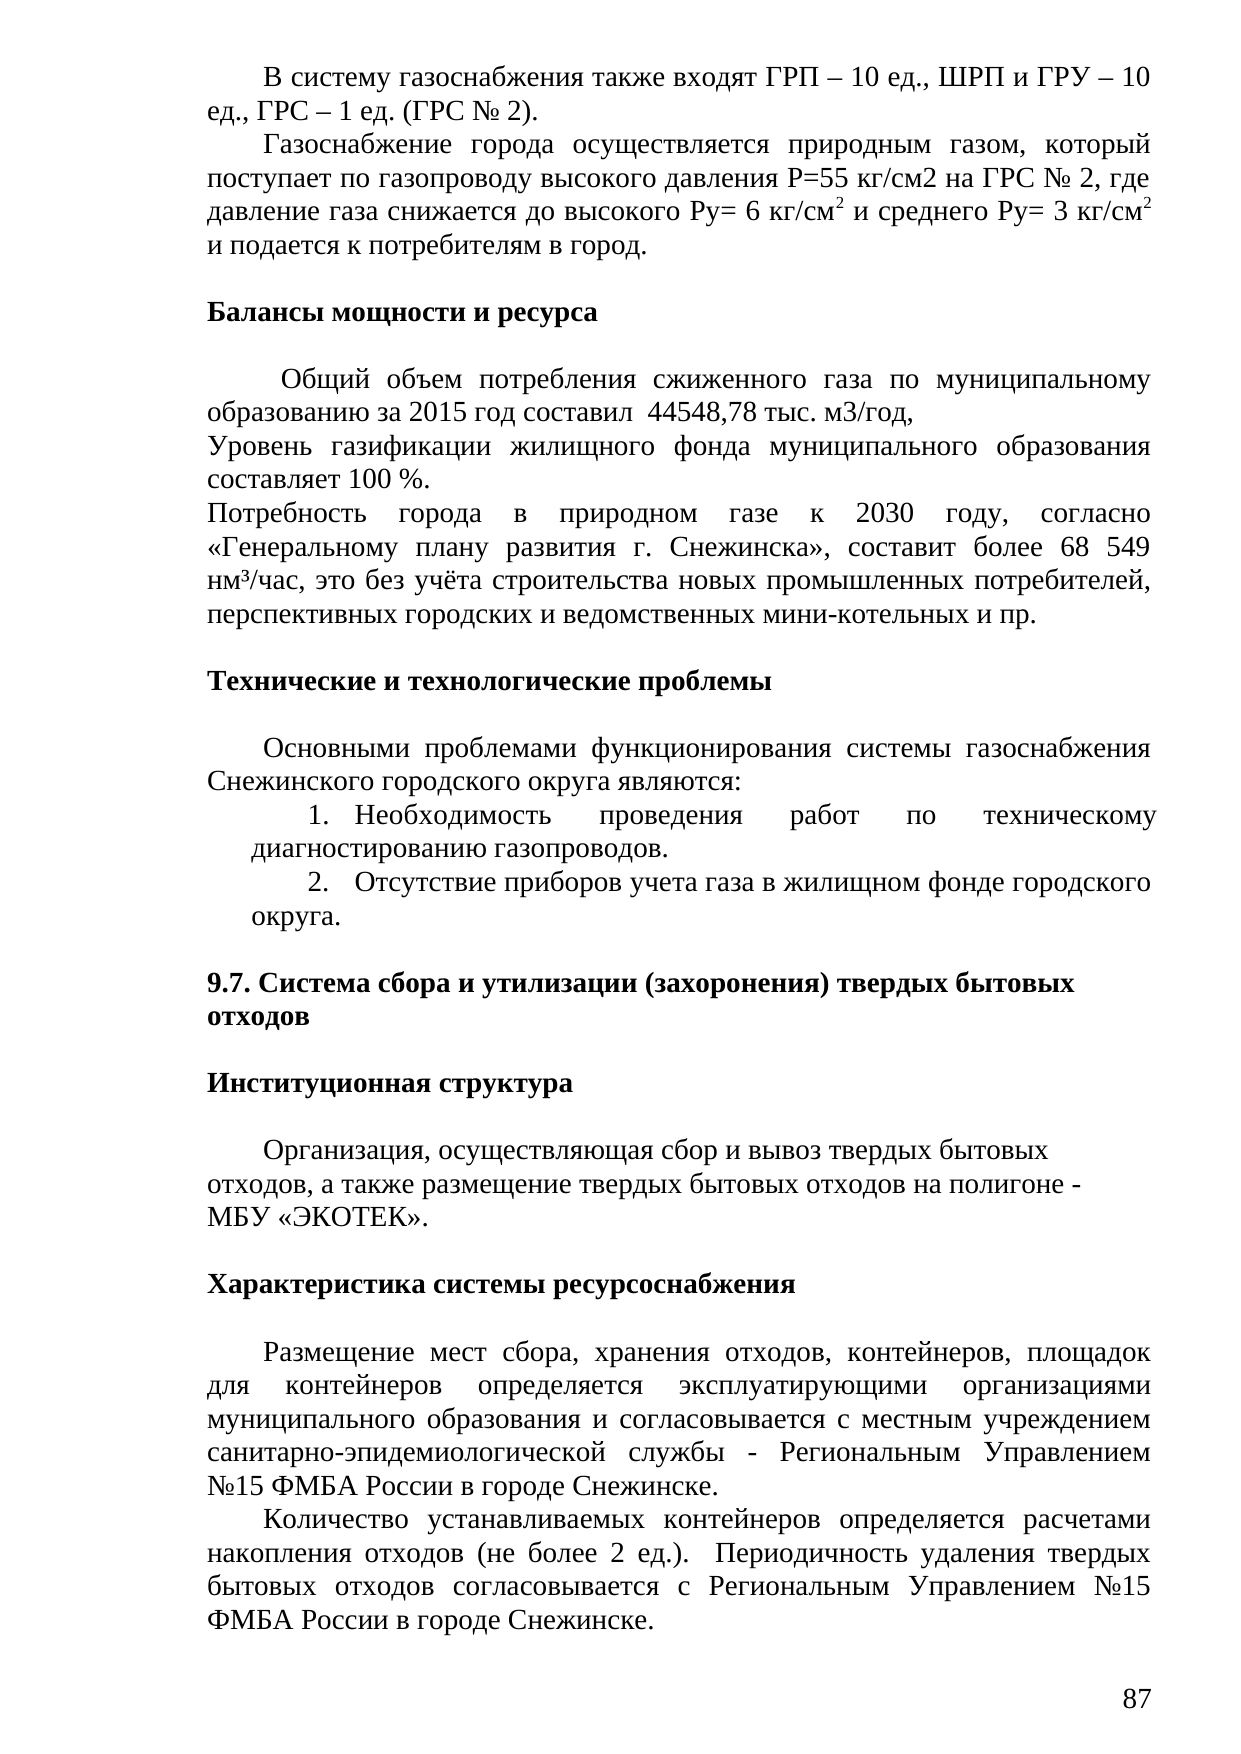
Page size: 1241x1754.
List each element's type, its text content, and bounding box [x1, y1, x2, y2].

text 9.7. Система сбора и утилизации (захоронения) твердых бытовых отходов [207, 965, 1152, 1032]
text Основными проблемами функционирования системы газоснабжения Снежинского городского округа являются: [207, 730, 1152, 797]
text Газоснабжение города осуществляется природным газом, который поступает по газопроводу высокого давления Р=55 кг/см2 на ГРС № 2, где давление газа снижается до высокого Ру= 6 кг/см2 и среднего Ру= 3 кг/см2 и подается к потребителям в город. [207, 126, 1152, 260]
list Отсутствие приборов учета газа в жилищном фонде городского округа. [251, 864, 1152, 931]
text Технические и технологические проблемы [207, 663, 1152, 696]
text Количество устанавливаемых контейнеров определяется расчетами накопления отходов (не более 2 ед.). Периодичность удаления твердых бытовых отходов согласовывается с Региональным Управлением №15 ФМБА России в городе Снежинске. [207, 1501, 1152, 1636]
text Институционная структура [207, 1065, 1152, 1099]
text Потребность города в природном газе к 2030 году, согласно «Генеральному плану развития г. Снежинска», составит более 68 549 нм³/час, это без учёта строительства новых промышленных потребителей, перспективных городских и ведомственных мини-котельных и пр. [207, 495, 1152, 629]
text Организация, осуществляющая сбор и вывоз твердых бытовых отходов, а также размещение твердых бытовых отходов на полигоне - МБУ «ЭКОТЕК». [207, 1132, 1152, 1233]
text Общий объем потребления сжиженного газа по муниципальному образованию за 2015 год составил 44548,78 тыс. м3/год, [207, 361, 1152, 428]
text Балансы мощности и ресурса [207, 294, 1152, 327]
list Необходимость проведения работ по техническому диагностированию газопроводов. [251, 797, 1157, 864]
text Уровень газификации жилищного фонда муниципального образования составляет 100 %. [207, 428, 1152, 495]
text Размещение мест сбора, хранения отходов, контейнеров, площадок для контейнеров определяется эксплуатирующими организациями муниципального образования и согласовывается с местным учреждением санитарно-эпидемиологической службы - Региональным Управлением №15 ФМБА России в городе Снежинске. [207, 1334, 1152, 1501]
text Характеристика системы ресурсоснабжения [207, 1267, 1152, 1300]
text В систему газоснабжения также входят ГРП – 10 ед., ШРП и ГРУ – 10 ед., ГРС – 1 ед. (ГРС № 2). [207, 59, 1152, 126]
